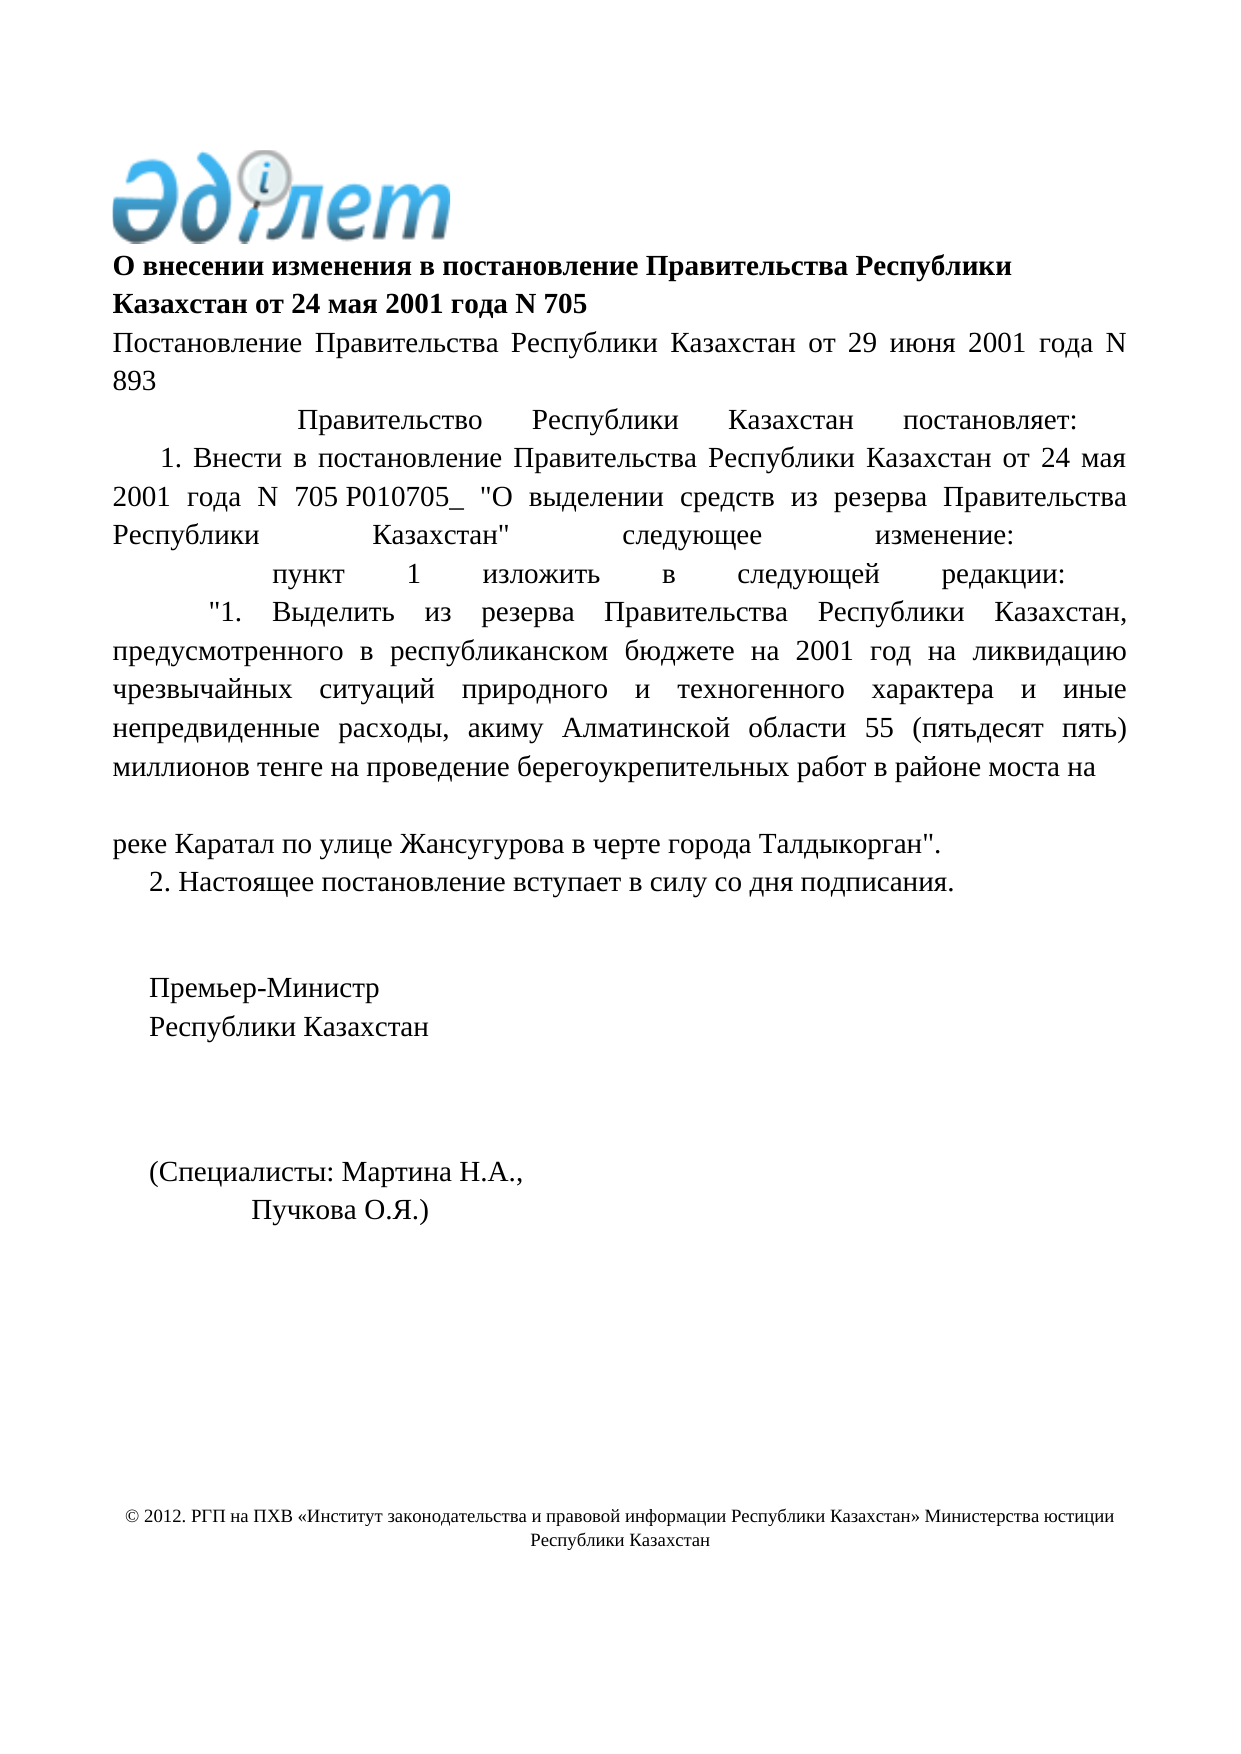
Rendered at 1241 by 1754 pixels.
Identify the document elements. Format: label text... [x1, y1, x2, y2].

text Премьер-Министр [112, 970, 1128, 1004]
picture [112, 150, 451, 244]
text О внесении изменения в постановление Правительства Республики Казахстан от 24 мая 2001 года N 705 [112, 248, 1128, 320]
text 2. Настоящее постановление вступает в силу со дня подписания. [112, 864, 1128, 898]
text © 2012. РГП на ПХВ «Институт законодательства и правовой информации Республики Казахстан» Министерства юстиции Республики Казахстан [112, 1504, 1128, 1551]
text Постановление Правительства Республики Казахстан от 29 июня 2001 года N 893 [112, 325, 1128, 397]
text Правительство Республики Казахстан постановляет: 1. Внести в постановление Правительства Республики Казахстан от 24 мая 2001 года N 705 P010705_ "О выделении средств из резерва Правительства Республики Казахстан" следующее изменение: пункт 1 изложить в следующей редакции: "1. Выделить из резерва Правительства Республики Казахстан, предусмотренного в республиканском бюджете на 2001 год на ликвидацию чрезвычайных ситуаций природного и техногенного характера и иные непредвиденные расходы, акиму Алматинской области 55 (пятьдесят пять) миллионов тенге на проведение берегоукрепительных работ в районе моста на [112, 402, 1128, 782]
text (Специалисты: Мартина Н.А., [112, 1154, 1128, 1187]
text реке Каратал по улице Жансугурова в черте города Талдыкорган". [112, 826, 1128, 859]
text Пучкова О.Я.) [112, 1192, 1128, 1226]
text Республики Казахстан [112, 1009, 1128, 1042]
